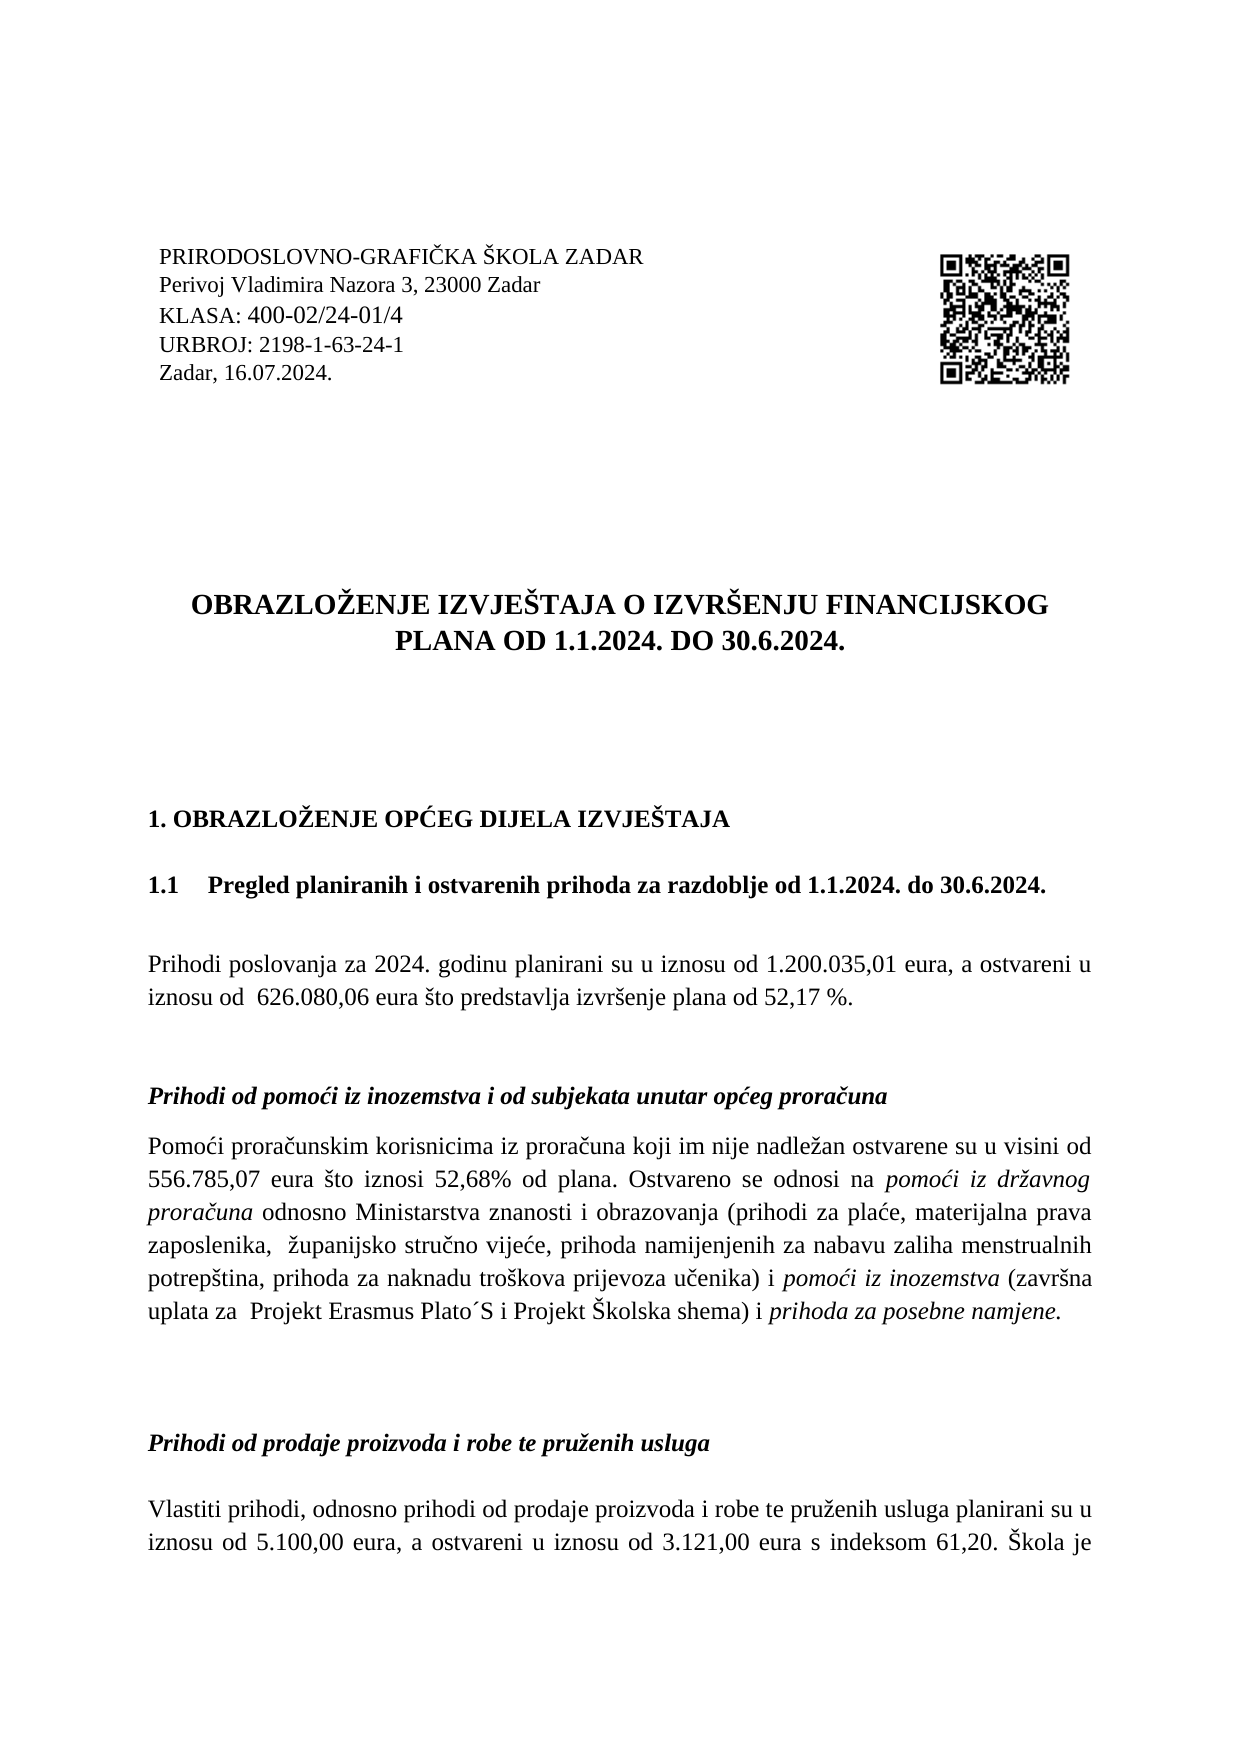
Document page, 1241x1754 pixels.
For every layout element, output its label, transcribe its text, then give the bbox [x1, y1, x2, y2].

text Prihodi od pomoći iz inozemstva i od subjekata unutar općeg proračuna [148, 1081, 1093, 1110]
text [148, 1494, 1093, 1556]
text Pomoći proračunskim korisnicima iz proračuna koji im nije nadležan ostvarene su u visini od 556.785,07 eura što iznosi 52,68% od plana. Ostvareno se odnosi na pomoći iz državnog proračuna odnosno Ministarstva znanosti i obrazovanja (prihodi za plaće, materijalna prava zaposlenika, županijsko stručno vijeće, prihoda namijenjenih za nabavu zaliha menstrualnih potrepština, prihoda za naknadu troškova prijevoza učenika) i pomoći iz inozemstva (završna uplata za Projekt Erasmus Plato´S i Projekt Školska shema) i prihoda za posebne namjene. [148, 1131, 1093, 1325]
picture [928, 243, 1082, 397]
table_header PRIRODOSLOVNO-GRAFIČKA ŠKOLA ZADAR Perivoj Vladimira Nazora 3, 23000 Zadar KLASA: 400-02/24-01/4 URBROJ: 2198-1-63-24-1 Zadar, 16.07.2024. [148, 243, 812, 415]
text OBRAZLOŽENJE IZVJEŠTAJA O IZVRŠENJU FINANCIJSKOG PLANA OD 1.1.2024. DO 30.6.2024. [148, 587, 1093, 657]
text 1. OBRAZLOŽENJE OPĆEG DIJELA IZVJEŠTAJA [148, 804, 1093, 833]
text Prihodi poslovanja za 2024. godinu planirani su u iznosu od 1.200.035,01 eura, a ostvareni u iznosu od 626.080,06 eura što predstavlja izvršenje plana od 52,17 %. [148, 949, 1093, 1011]
table_header [812, 243, 1093, 415]
text Prihodi od prodaje proizvoda i robe te pruženih usluga [148, 1428, 1093, 1457]
subtitle Pregled planiranih i ostvarenih prihoda za razdoblje od 1.1.2024. do 30.6.2024. [148, 870, 1093, 899]
